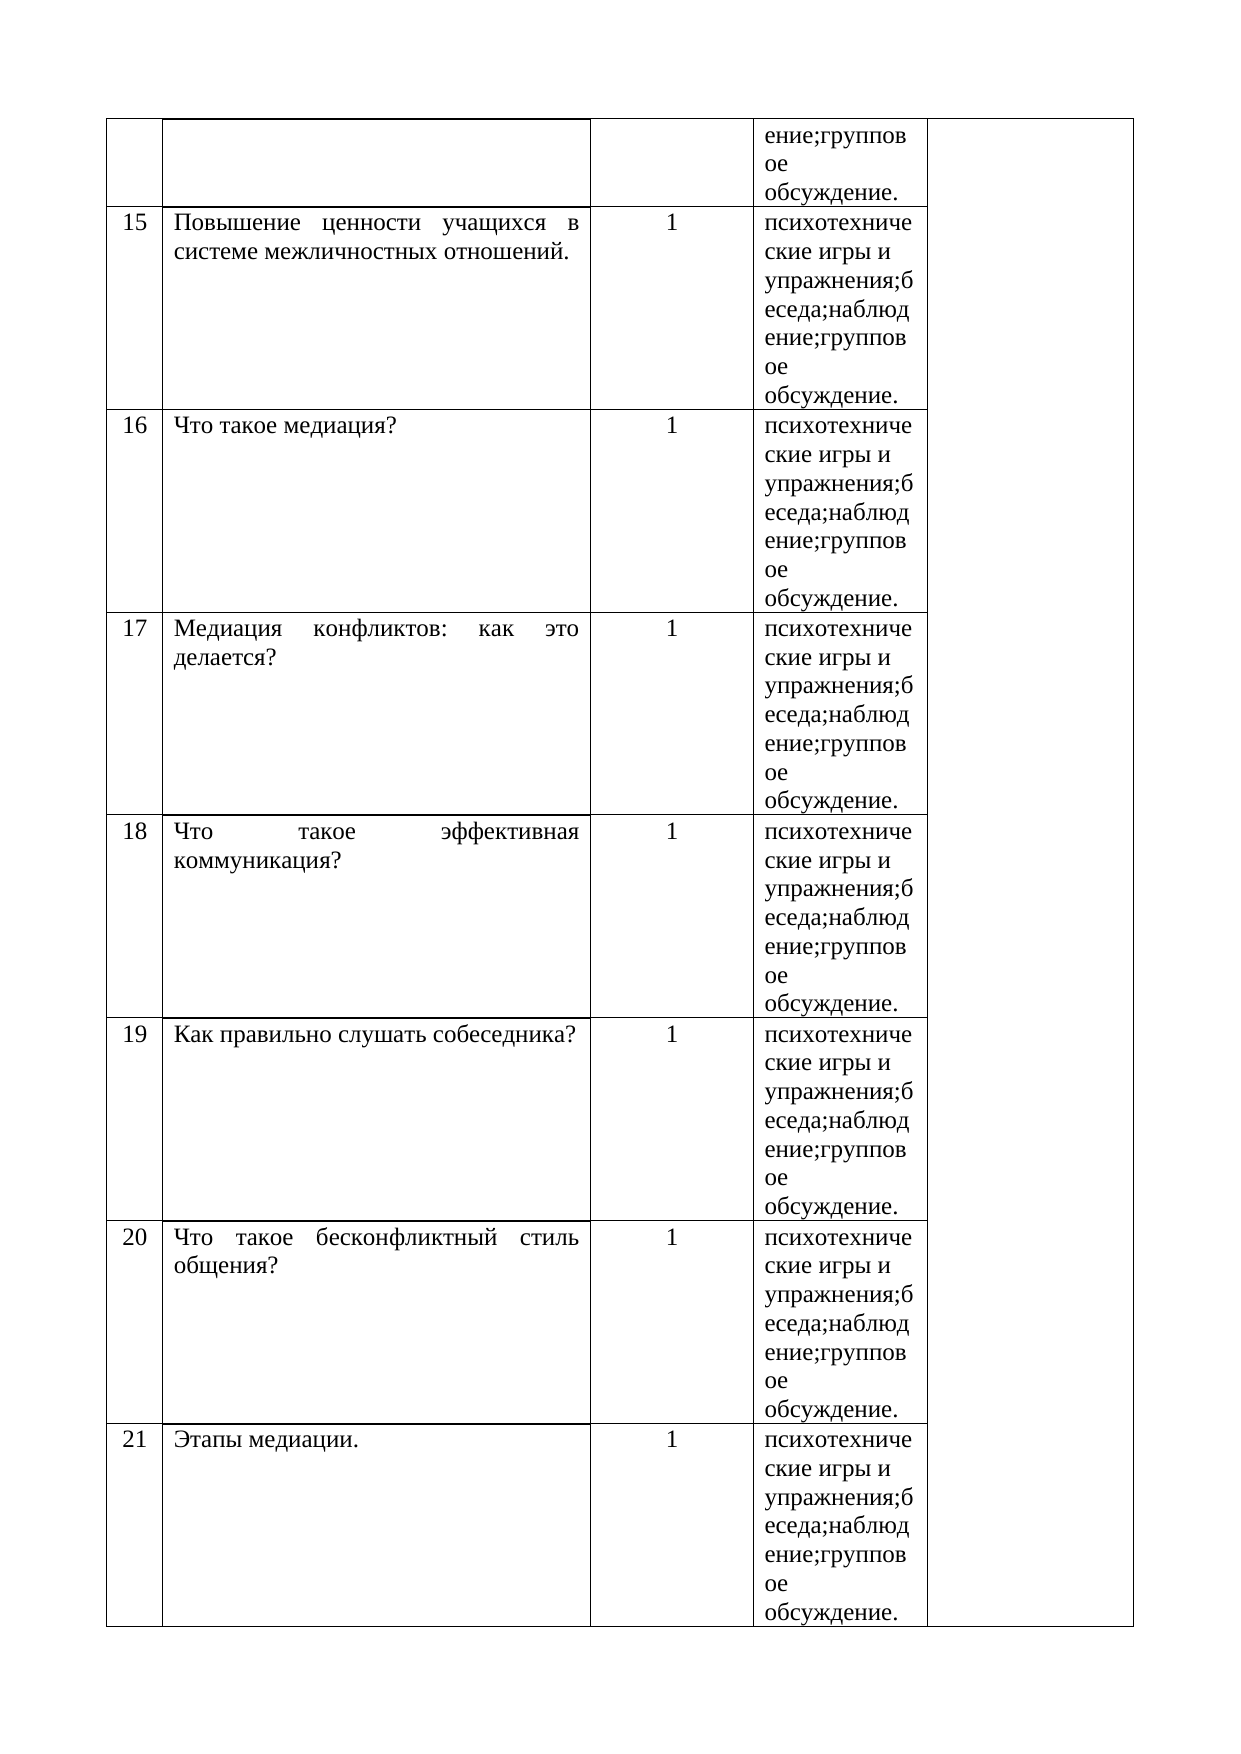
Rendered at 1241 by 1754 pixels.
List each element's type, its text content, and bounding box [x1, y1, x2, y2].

table_cell 19 [107, 1018, 162, 1220]
table_cell психотехнические игры и упражнения;беседа;наблюдение;групповое обсуждение. [754, 1018, 927, 1220]
table_cell 1 [591, 119, 753, 206]
table_cell 16 [107, 410, 162, 612]
table_cell Повышение ценности учащихся в системе межличностных отношений. [163, 208, 590, 409]
table_cell 1 [591, 1018, 753, 1220]
table_cell Как правильно слушать собеседника? [163, 1019, 590, 1220]
table_cell Что такое медиация? [163, 410, 590, 612]
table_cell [754, 1221, 927, 1423]
table_cell 1 [591, 613, 753, 814]
table_cell 21 [107, 1424, 162, 1626]
table_cell 1 [591, 207, 753, 409]
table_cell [754, 207, 927, 409]
table_cell 20 [107, 1221, 162, 1423]
table_cell 15 [107, 207, 162, 409]
table_cell 1 [591, 410, 753, 612]
table_cell 18 [107, 815, 162, 1017]
table_cell Что такое эффективная коммуникация? [163, 816, 590, 1017]
table_cell 1 [591, 1424, 753, 1626]
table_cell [163, 120, 590, 206]
table_cell Этапы медиации. [163, 1425, 590, 1626]
table_cell Медиация конфликтов: как это делается? [163, 613, 590, 814]
table_cell психотехнические игры и упражнения;беседа;наблюдение;групповое обсуждение. [754, 613, 927, 814]
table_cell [754, 119, 927, 206]
table_cell психотехнические игры и упражнения;беседа;наблюдение;групповое обсуждение. [754, 815, 927, 1017]
table_cell Что такое бесконфликтный стиль общения? [163, 1222, 590, 1423]
table_cell 17 [107, 613, 162, 814]
table_cell 14 [107, 119, 162, 206]
table_cell 1 [591, 815, 753, 1017]
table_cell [754, 1424, 927, 1626]
table_cell психотехнические игры и упражнения;беседа;наблюдение;групповое обсуждение. [754, 410, 927, 612]
table_cell 1 [591, 1221, 753, 1423]
